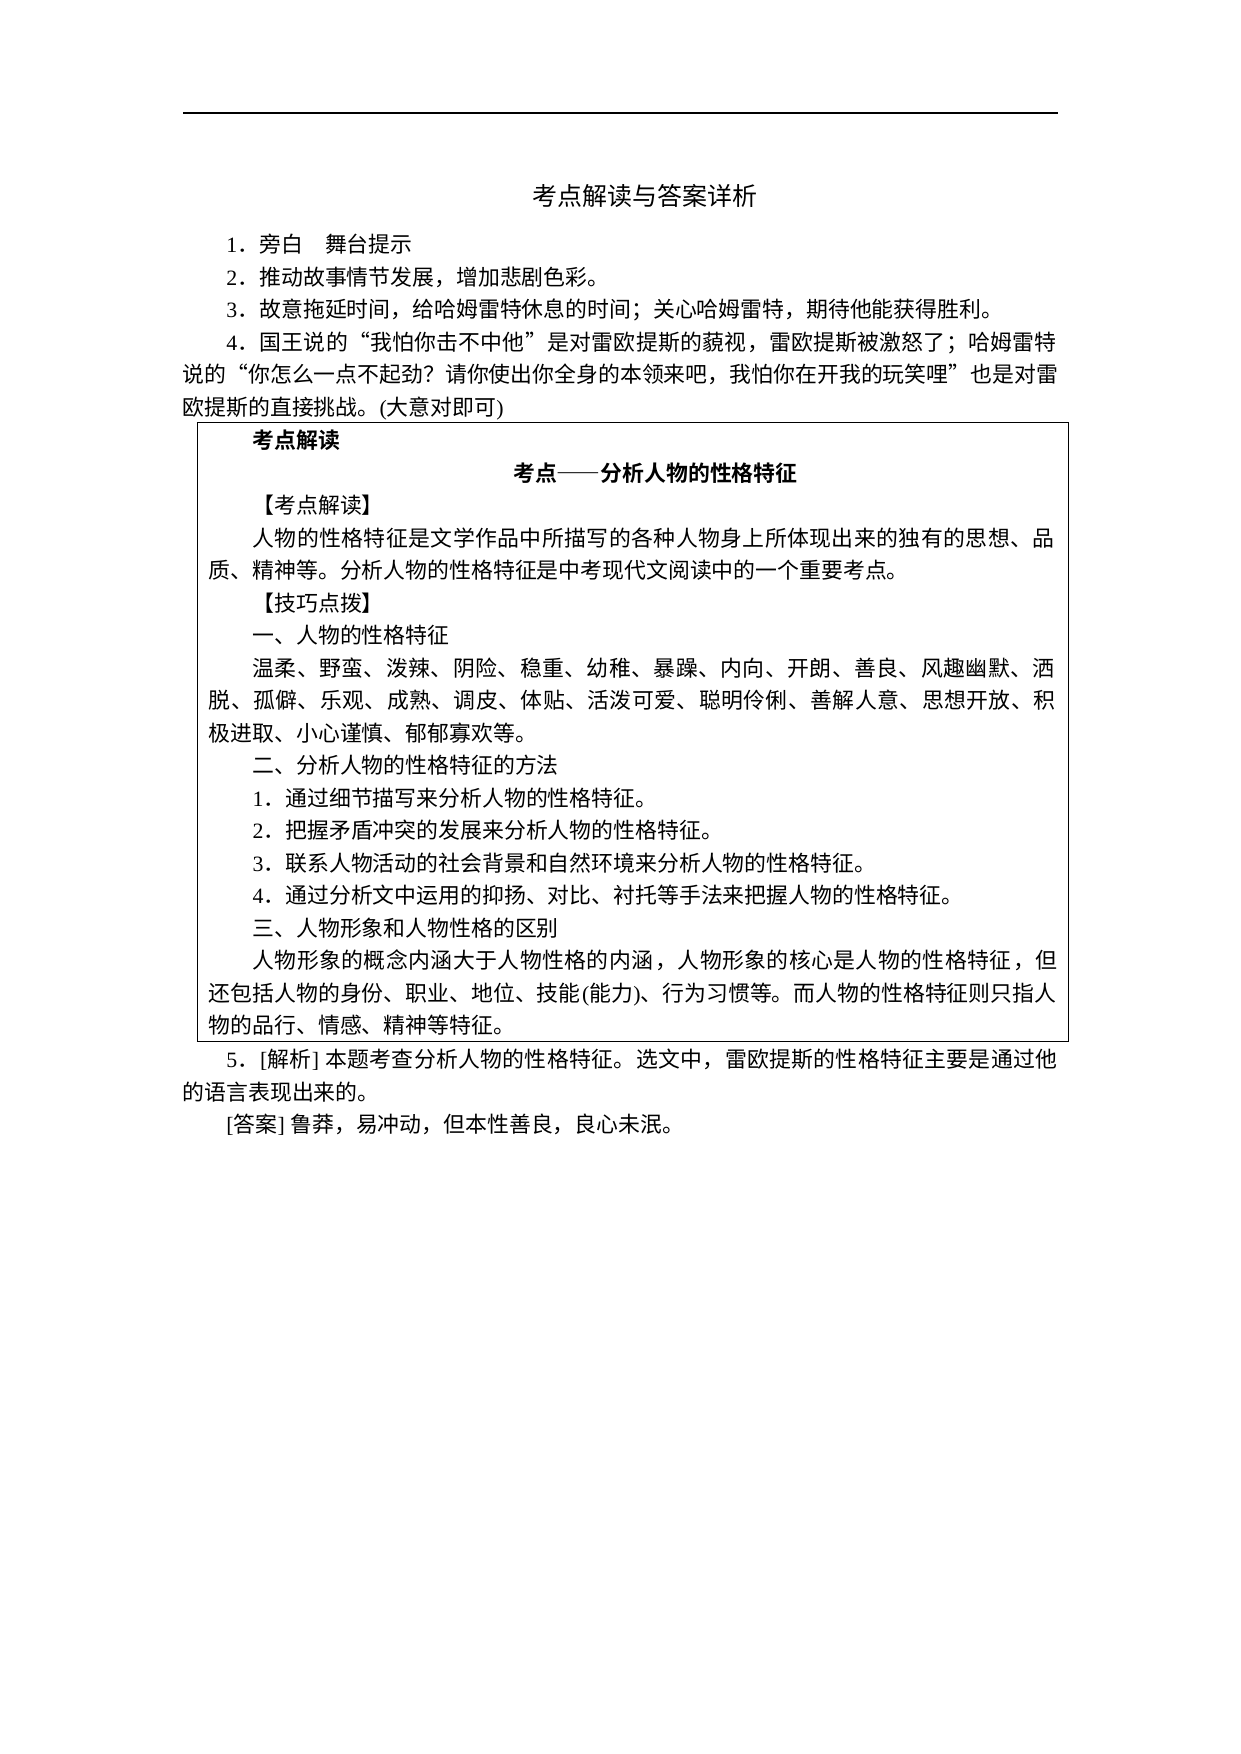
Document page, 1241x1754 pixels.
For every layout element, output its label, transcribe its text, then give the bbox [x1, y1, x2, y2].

text 1．旁白 舞台提示 [182, 227, 1058, 259]
table_header 考点解读 考点——分析人物的性格特征 【考点解读】 人物的性格特征是文学作品中所描写的各种人物身上所体现出来的独有的思想、品质、精神等。分析人物的性格特征是中考现代文阅读中的一个重要考点。 【技巧点拨】 一、人物的性格特征 温柔、野蛮、泼辣、阴险、稳重、幼稚、暴躁、内向、开朗、善良、风趣幽默、洒脱、孤僻、乐观、成熟、调皮、体贴、活泼可爱、聪明伶俐、善解人意、思想开放、积极进取、小心谨慎、郁郁寡欢等。 二、分析人物的性格特征的方法 1．通过细节描写来分析人物的性格特征。 2．把握矛盾冲突的发展来分析人物的性格特征。 3．联系人物活动的社会背景和自然环境来分析人物的性格特征。 4．通过分析文中运用的抑扬、对比、衬托等手法来把握人物的性格特征。 三、人物形象和人物性格的区别 人物形象的概念内涵大于人物性格的内涵，人物形象的核心是人物的性格特征，但还包括人物的身份、职业、地位、技能(能力)、行为习惯等。而人物的性格特征则只指人物的品行、情感、精神等特征。 [198, 423, 1068, 1041]
text 5．[解析] 本题考查分析人物的性格特征。选文中，雷欧提斯的性格特征主要是通过他的语言表现出来的。 [182, 1042, 1058, 1107]
text 考点解读与答案详析 [182, 162, 1058, 227]
text 2．推动故事情节发展，增加悲剧色彩。 [182, 259, 1058, 292]
text 4．国王说的“我怕你击不中他”是对雷欧提斯的藐视，雷欧提斯被激怒了；哈姆雷特说的“你怎么一点不起劲？请你使出你全身的本领来吧，我怕你在开我的玩笑哩”也是对雷欧提斯的直接挑战。(大意对即可) [182, 324, 1058, 422]
text [答案] 鲁莽，易冲动，但本性善良，良心未泯。 [182, 1107, 1058, 1139]
text 3．故意拖延时间，给哈姆雷特休息的时间；关心哈姆雷特，期待他能获得胜利。 [182, 292, 1058, 324]
